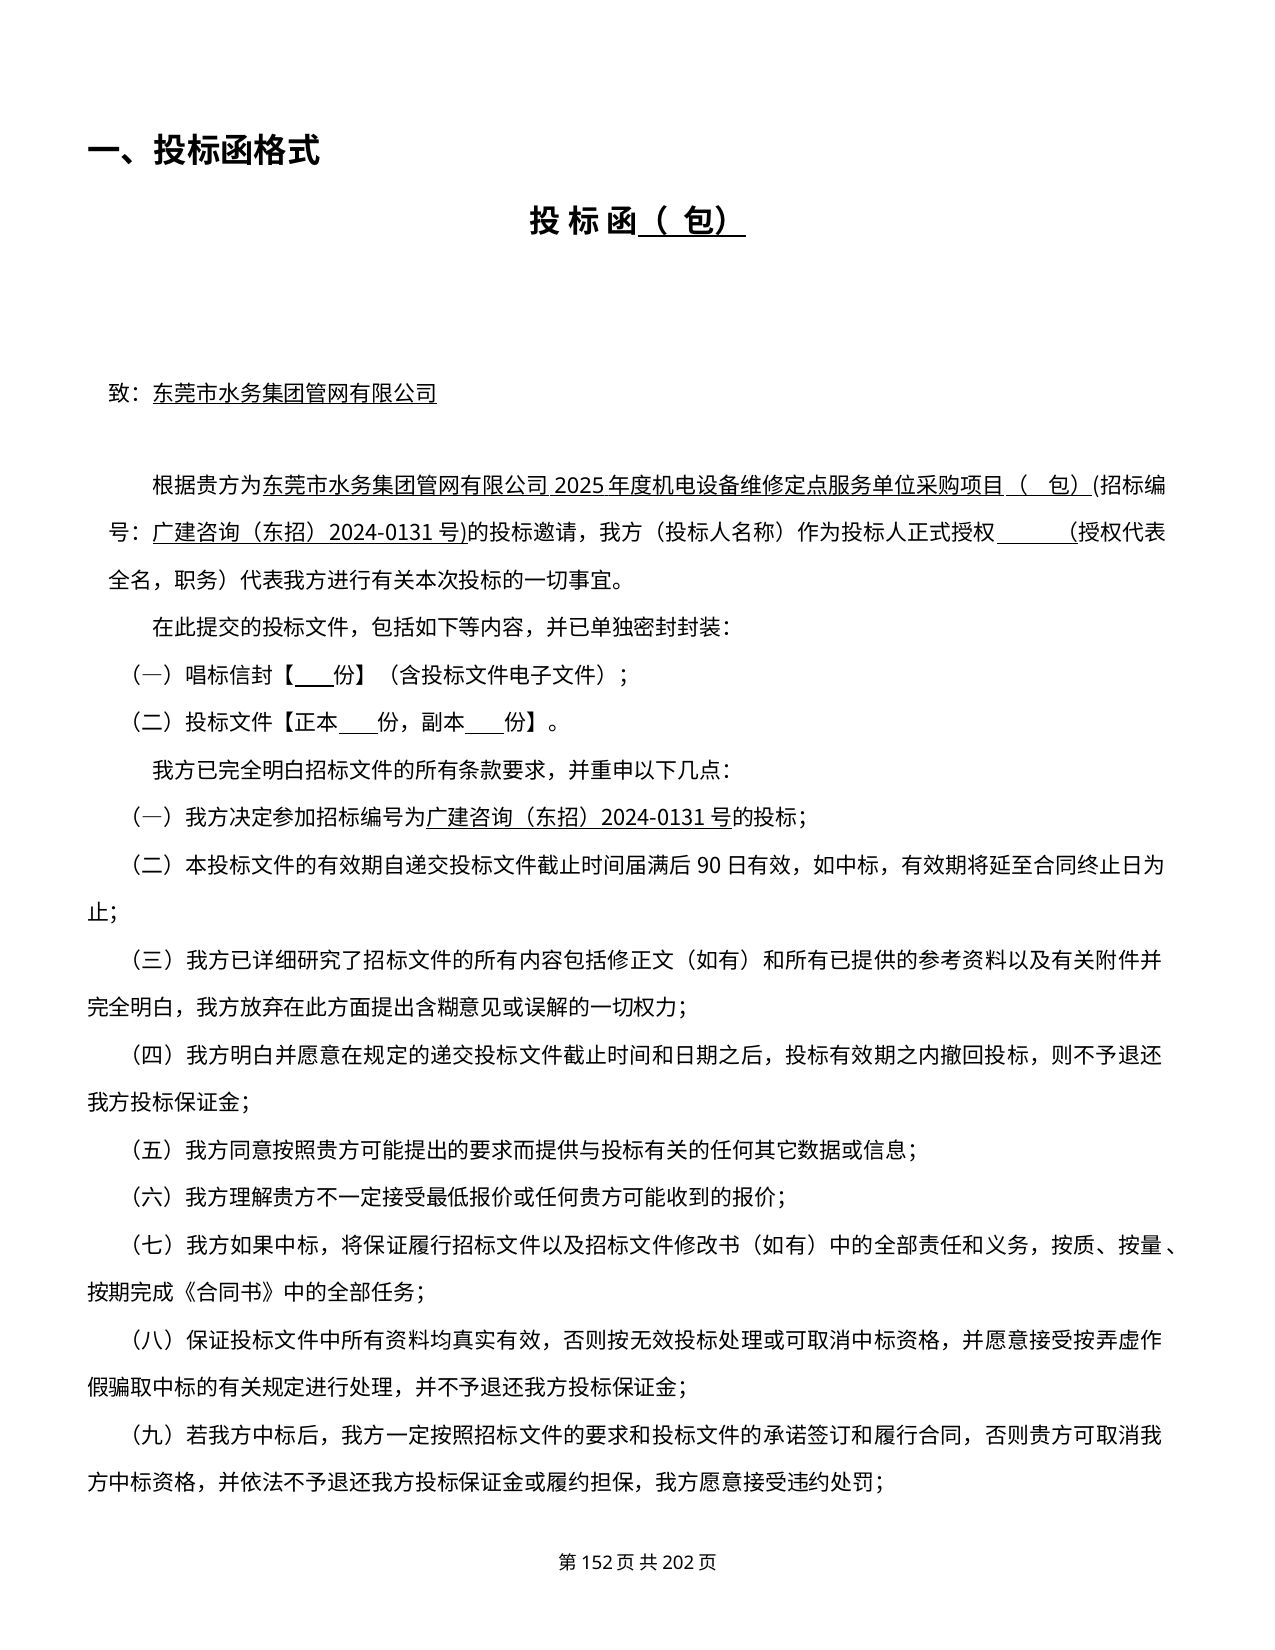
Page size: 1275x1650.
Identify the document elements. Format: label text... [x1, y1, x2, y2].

text （—）唱标信封【 份】（含投标文件电子文件）； [87, 658, 1166, 689]
text （六）我方理解贵方不一定接受最低报价或任何贵方可能收到的报价； [87, 1180, 1166, 1212]
text （—）我方决定参加招标编号为广建咨询（东招）2024-0131号的投标； [87, 800, 1166, 832]
text （三）我方已详细研究了招标文件的所有内容包括修正文（如有）和所有已提供的参考资料以及有关附件并完全明白，我方放弃在此方面提出含糊意见或误解的一切权力； [87, 943, 1166, 1022]
text 一、投标函格式 [87, 124, 1166, 172]
text （五）我方同意按照贵方可能提出的要求而提供与投标有关的任何其它数据或信息； [87, 1133, 1166, 1164]
text （八）保证投标文件中所有资料均真实有效，否则按无效投标处理或可取消中标资格，并愿意接受按弄虚作假骗取中标的有关规定进行处理，并不予退还我方投标保证金； [87, 1323, 1166, 1402]
text 我方已完全明白招标文件的所有条款要求，并重申以下几点： [109, 753, 1166, 784]
text 根据贵方为东莞市水务集团管网有限公司2025年度机电设备维修定点服务单位采购项目（ 包）(招标编号：广建咨询（东招）2024-0131号)的投标邀请，我方（投标人名称）作为投标人正式授权 （授权代表全名，职务）代表我方进行有关本次投标的一切事宜。 [109, 468, 1166, 594]
text 投 标 函（ 包） [109, 196, 1166, 242]
text （四）我方明白并愿意在规定的递交投标文件截止时间和日期之后，投标有效期之内撤回投标，则不予退还我方投标保证金； [87, 1038, 1166, 1117]
text 在此提交的投标文件，包括如下等内容，并已单独密封封装： [109, 610, 1166, 642]
text 致：东莞市水务集团管网有限公司 [109, 376, 1166, 407]
text （二）本投标文件的有效期自递交投标文件截止时间届满后90日有效，如中标，有效期将延至合同终止日为止； [87, 848, 1166, 927]
text （七）我方如果中标，将保证履行招标文件以及招标文件修改书（如有）中的全部责任和义务，按质、按量、按期完成《合同书》中的全部任务； [87, 1228, 1166, 1307]
text （九）若我方中标后，我方一定按照招标文件的要求和投标文件的承诺签订和履行合同，否则贵方可取消我方中标资格，并依法不予退还我方投标保证金或履约担保，我方愿意接受违约处罚； [87, 1418, 1166, 1497]
text （二）投标文件【正本 份，副本 份】。 [87, 705, 1166, 737]
